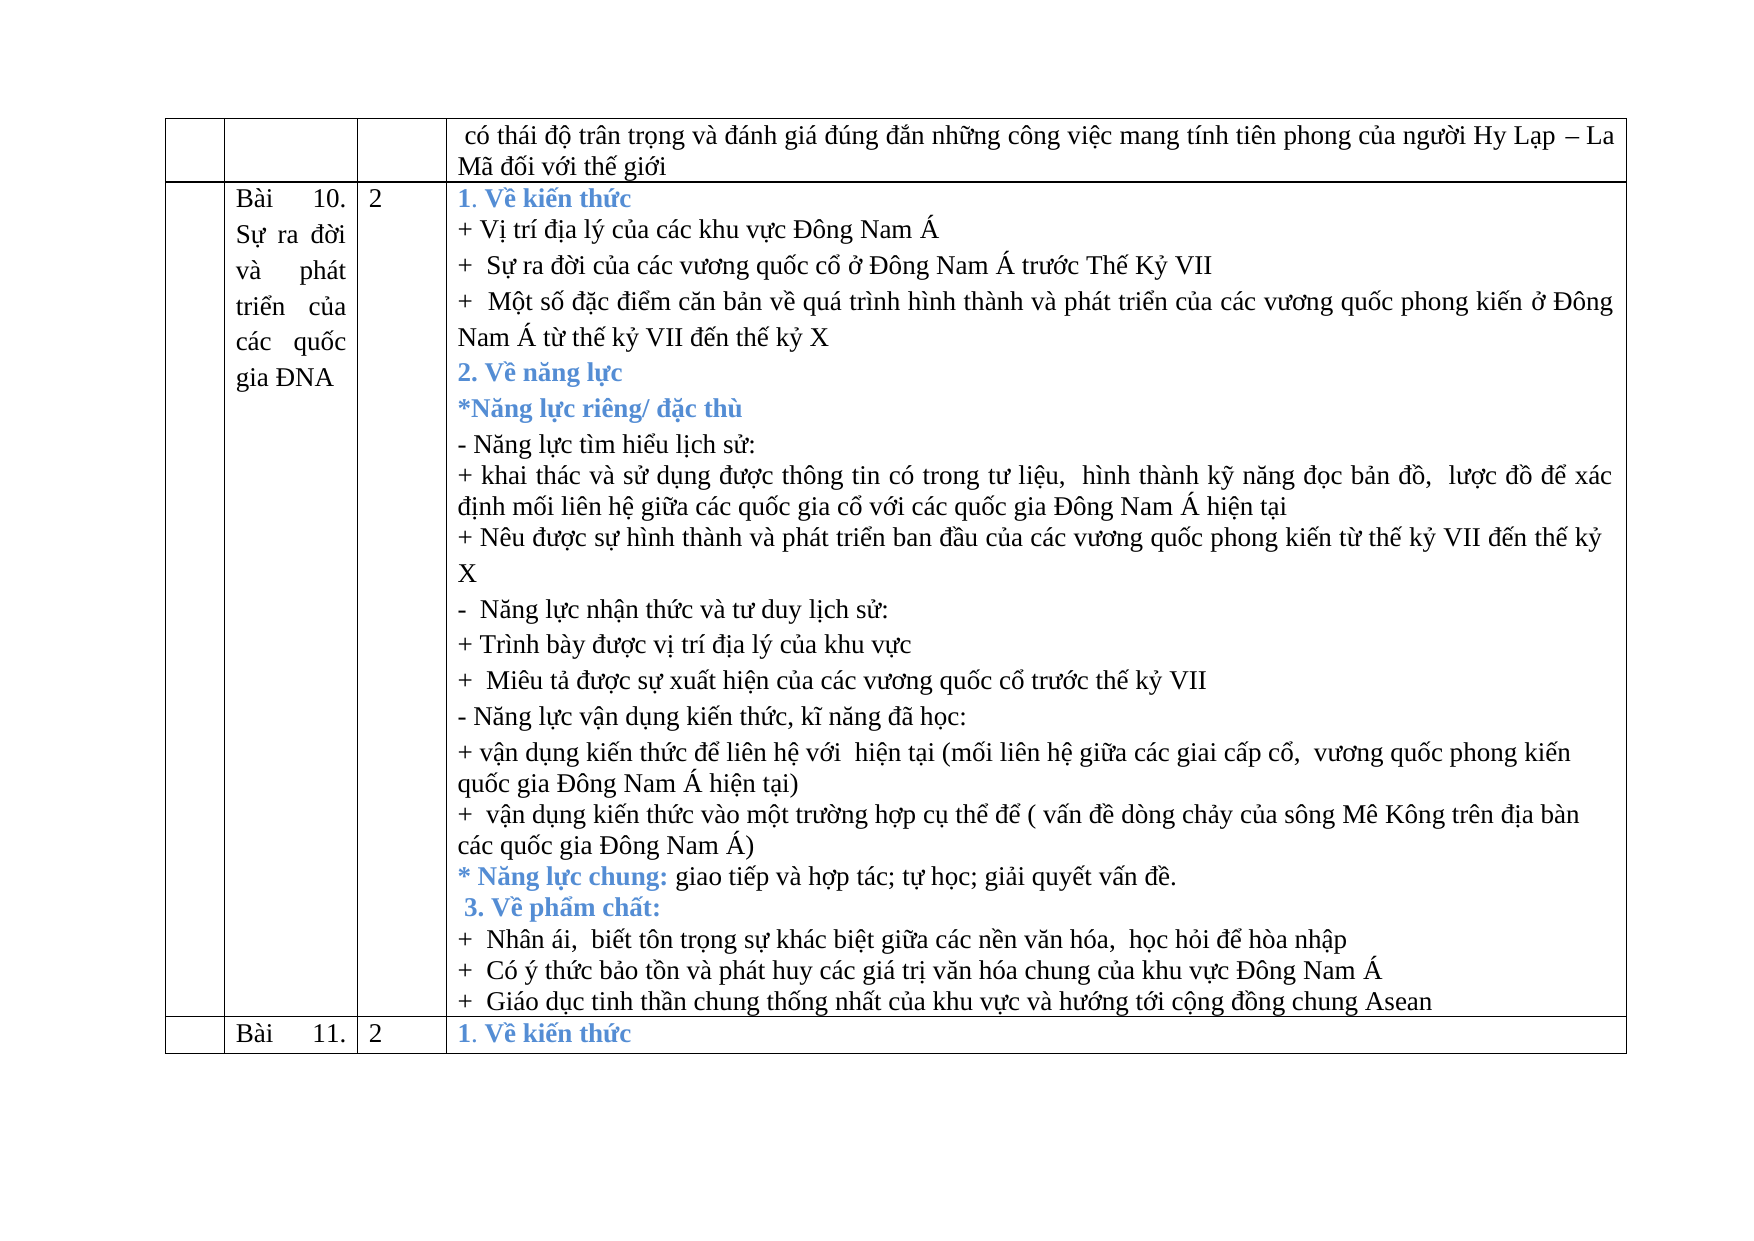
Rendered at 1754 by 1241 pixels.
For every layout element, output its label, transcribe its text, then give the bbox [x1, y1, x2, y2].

table_cell [166, 1017, 224, 1053]
table_cell [166, 119, 224, 181]
table_cell 2 [358, 1017, 446, 1053]
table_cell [447, 119, 1626, 181]
table_cell 1. Về kiến thức + Vị trí địa lý của các khu vực Đông Nam Á + Sự ra đời của các vương quốc cổ ở Đông Nam Á trước Thế Kỷ VII + Một số đặc điểm căn bản về quá trình hình thành và phát triển của các vương quốc phong kiến ở Đông Nam Á từ thế kỷ VII đến thế kỷ X 2. Về năng lực *Năng lực riêng/ đặc thù - Năng lực tìm hiểu lịch sử: + khai thác và sử dụng được thông tin có trong tư liệu, hình thành kỹ năng đọc bản đồ, lược đồ để xác định mối liên hệ giữa các quốc gia cổ với các quốc gia Đông Nam Á hiện tại + Nêu được sự hình thành và phát triển ban đầu của các vương quốc phong kiến từ thế kỷ VII đến thế kỷ X - Năng lực nhận thức và tư duy lịch sử: + Trình bày được vị trí địa lý của khu vực + Miêu tả được sự xuất hiện của các vương quốc cổ trước thế kỷ VII - Năng lực vận dụng kiến thức, kĩ năng đã học: + vận dụng kiến thức để liên hệ với hiện tại (mối liên hệ giữa các giai cấp cổ, vương quốc phong kiến quốc gia Đông Nam Á hiện tại) + vận dụng kiến thức vào một trường hợp cụ thể để ( vấn đề dòng chảy của sông Mê Kông trên địa bàn các quốc gia Đông Nam Á) * Năng lực chung: giao tiếp và hợp tác; tự học; giải quyết vấn đề. 3. Về phẩm chất: + Nhân ái, biết tôn trọng sự khác biệt giữa các nền văn hóa, học hỏi để hòa nhập + Có ý thức bảo tồn và phát huy các giá trị văn hóa chung của khu vực Đông Nam Á + Giáo dục tinh thần chung thống nhất của khu vực và hướng tới cộng đồng chung Asean [447, 183, 1626, 1016]
table_cell [166, 183, 224, 1016]
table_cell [225, 1017, 357, 1053]
table_cell 2 [358, 183, 446, 1016]
table_cell 3 [358, 119, 446, 181]
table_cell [447, 1017, 1626, 1053]
table_cell Bài 10. Sự ra đời và phát triển của các quốc gia ĐNA [225, 183, 357, 1016]
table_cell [225, 119, 357, 181]
